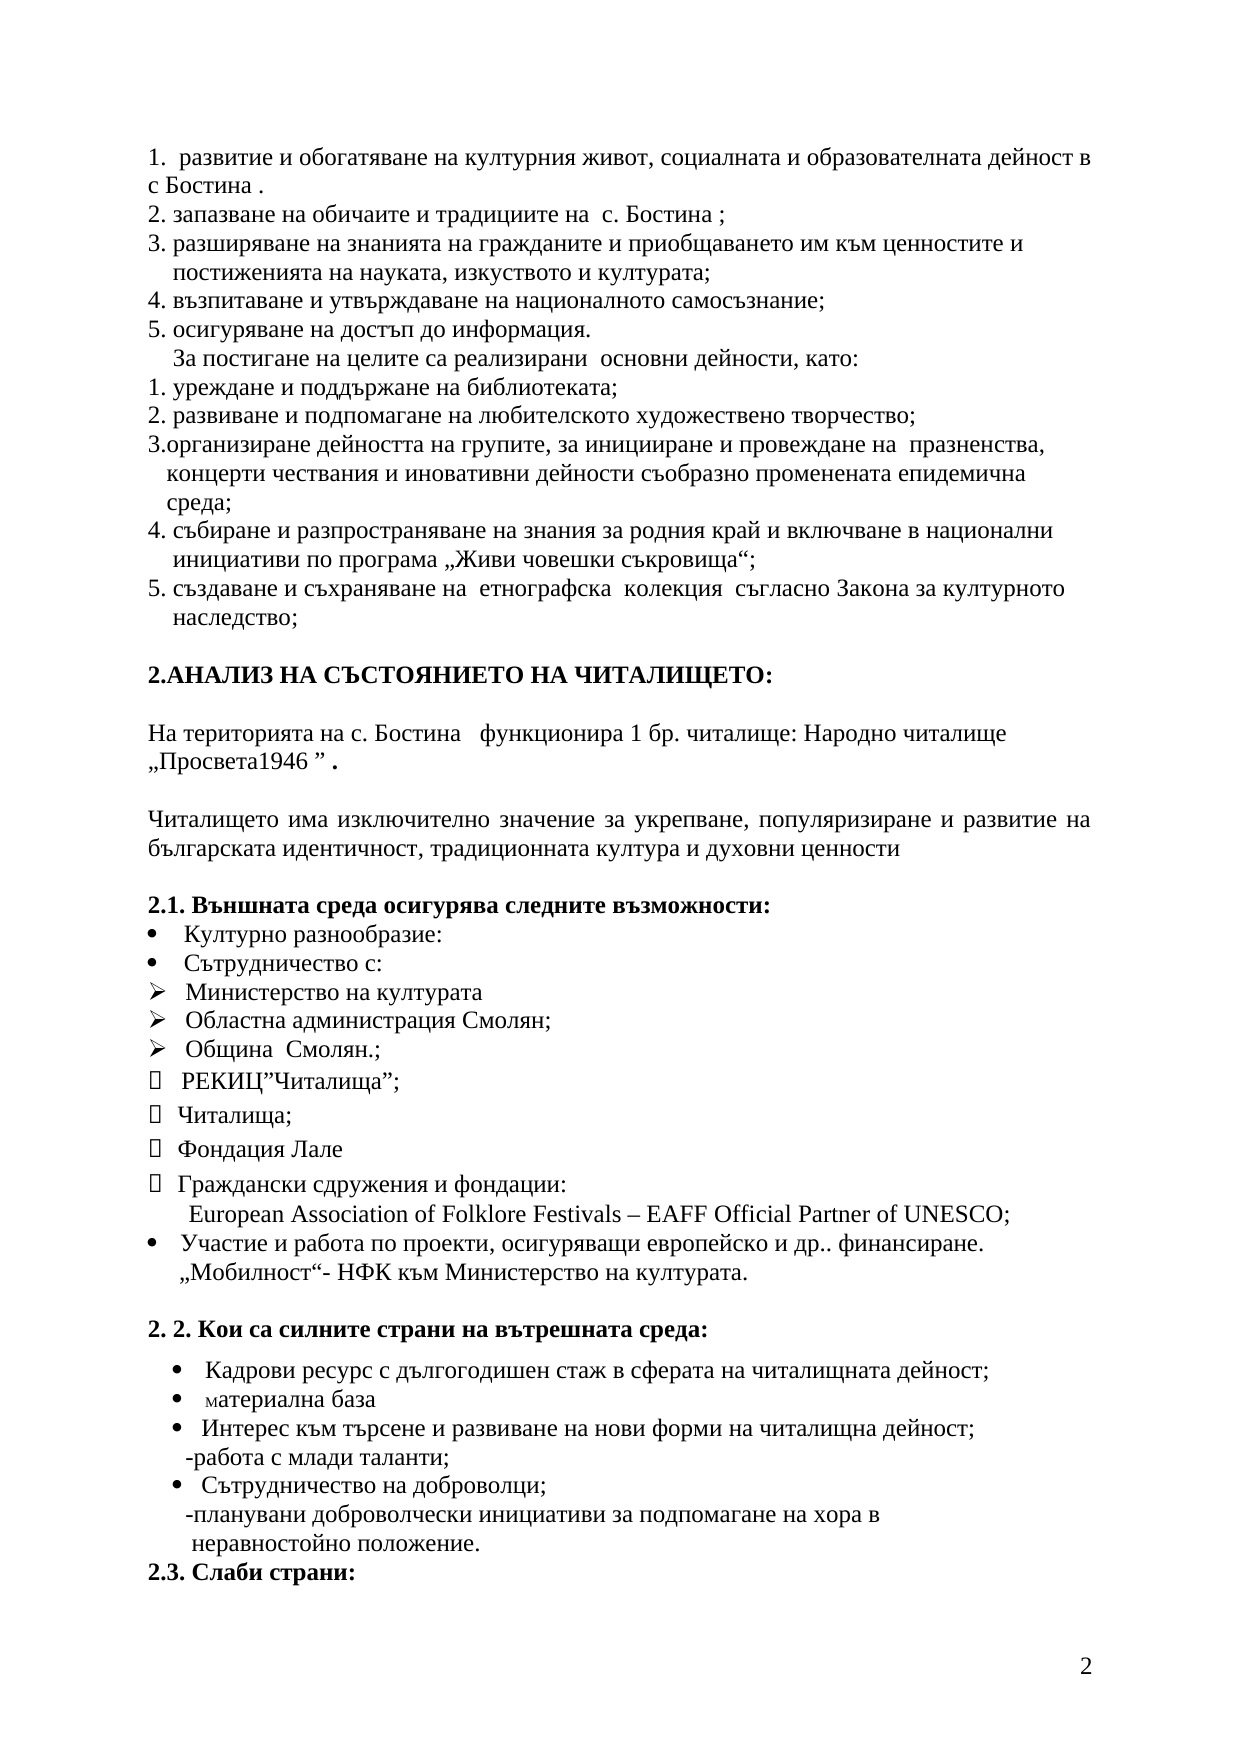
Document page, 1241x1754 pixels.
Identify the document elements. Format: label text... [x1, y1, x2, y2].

text  Фондация Лале [148, 1131, 1130, 1165]
text концерти чествания и иновативни дейности съобразно променената епидемична [148, 458, 1092, 487]
text неравностойно положение. [148, 1528, 1033, 1557]
text 5. осигуряване на достъп до информация. [148, 314, 1092, 343]
text 2. запазване на обичаите и традициите на с. Бостина ; [148, 199, 1092, 228]
text  Културно разнообразие: [148, 919, 1033, 948]
text среда; [148, 487, 1092, 516]
text 5. създаване и съхраняване на етнографска колекция съгласно Закона за културното [148, 573, 1092, 602]
text  РЕКИЦ”Читалища”; [148, 1063, 1130, 1097]
text 2. развиване и подпомагане на любителското художествено творчество; [148, 401, 1092, 429]
text  Участие и работа по проекти, осигуряващи европейско и др.. финансиране. [148, 1228, 1092, 1257]
text инициативи по програма „Живи човешки съкровища“; [148, 544, 1092, 573]
text 2.1. Външната среда осигурява следните възможности: [148, 891, 1092, 919]
text „Мобилност“- НФК към Министерство на културата. [148, 1257, 1092, 1286]
list Областна администрация Смолян; [148, 1006, 1130, 1034]
text 1. развитие и обогатяване на културния живот, социалната и образователната дейност в с Бостина . [148, 142, 1092, 199]
text -работа с млади таланти; [148, 1442, 1033, 1471]
text Читалището има изключително значение за укрепване, популяризиране и развитие на българската идентичност, традиционната култура и духовни ценности [148, 804, 1092, 862]
text  Материална база [148, 1384, 1033, 1413]
text  Сътрудничество с: [148, 948, 1033, 977]
text -планувани доброволчески инициативи за подпомагане на хора в [148, 1499, 1033, 1528]
text  Интерес към търсене и развиване на нови форми на читалищна дейност; [148, 1413, 1033, 1442]
text 3.организиране дейността на групите, за иницииране и провеждане на празненства, [148, 429, 1092, 458]
text 2.3. Слаби страни: [148, 1557, 1033, 1586]
text наследство; [148, 602, 1092, 631]
text  Граждански сдружения и фондации: [148, 1165, 1092, 1199]
text  Читалища; [148, 1097, 1130, 1131]
text 3. разширяване на знанията на гражданите и приобщаването им към ценностите и [148, 228, 1092, 257]
text  Кадрови ресурс с дългогодишен стаж в сферата на читалищната дейност; [148, 1356, 1033, 1384]
list Министерство на културата [148, 977, 1130, 1006]
text 2. 2. Кои са силните страни на вътрешната среда: [148, 1314, 1092, 1343]
text 4. събиране и разпространяване на знания за родния край и включване в национални [148, 516, 1092, 544]
text 2.АНАЛИЗ НА СЪСТОЯНИЕТО НА ЧИТАЛИЩЕТО: [148, 660, 1092, 688]
list Община Смолян.; [148, 1034, 1130, 1063]
text постиженията на науката, изкуството и културата; [148, 257, 1092, 286]
text  Сътрудничество на доброволци; [148, 1471, 1033, 1499]
text 4. възпитаване и утвърждаване на националното самосъзнание; [148, 286, 1092, 314]
text European Association of Folklore Festivals – EAFF Official Partner of UNESCO; [148, 1199, 1092, 1228]
text 1. уреждане и поддържане на библиотеката; [148, 372, 1092, 401]
text На територията на с. Бостина функционира 1 бр. читалище: Народно читалище „Просвета1946 ” . [148, 718, 1092, 775]
text За постигане на целите са реализирани основни дейности, като: [148, 343, 1092, 372]
